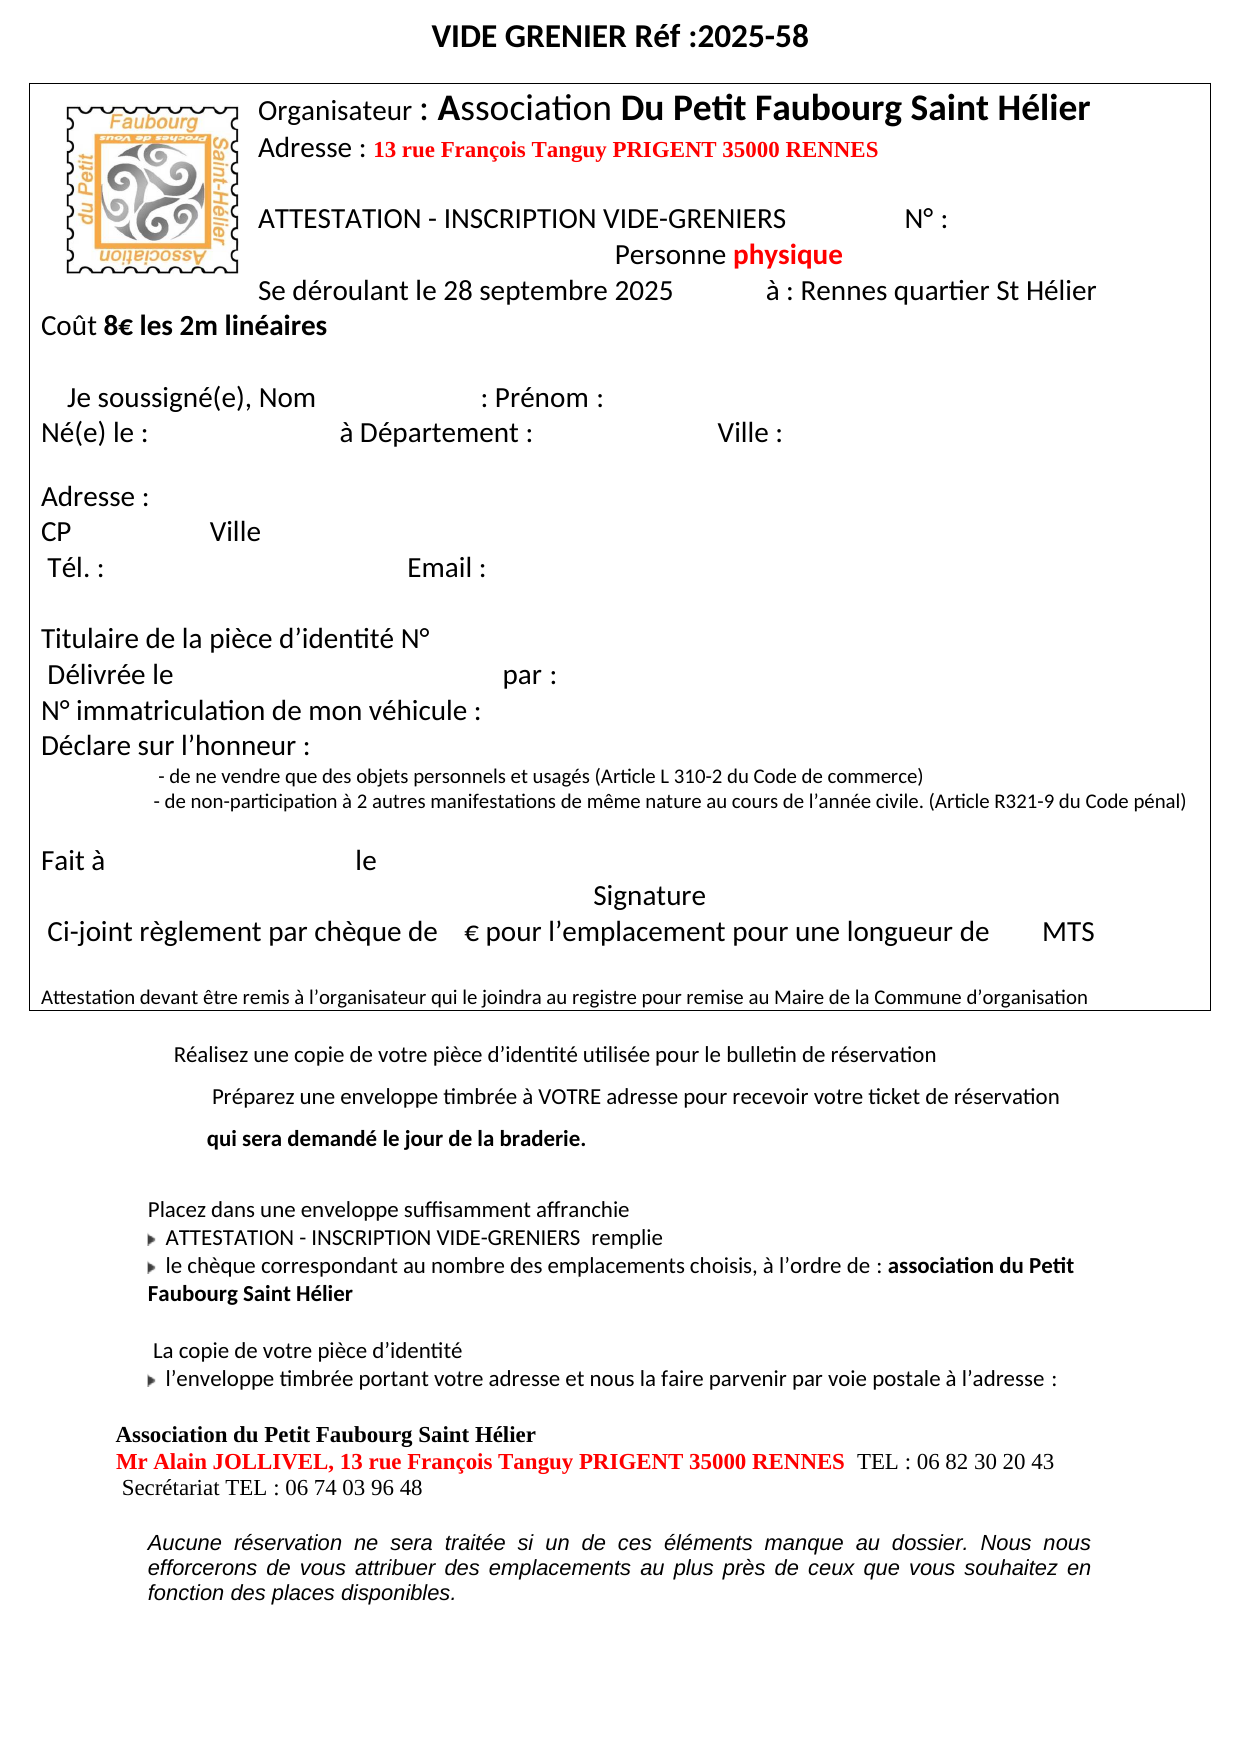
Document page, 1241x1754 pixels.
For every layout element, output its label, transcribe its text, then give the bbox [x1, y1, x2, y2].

text VIDE GRENIER Réf :2025-58 [148, 15, 1093, 56]
picture [147, 1369, 161, 1387]
table_header Organisateur : Association Du Petit Faubourg Saint Hélier Adresse : 13 rue François Tanguy PRIGENT 35000 RENNES ATTESTATION - INSCRIPTION VIDE-GRENIERS N° : Personne physique Se déroulant le 28 septembre 2025 à : Rennes quartier St Hélier Coût 8€ les 2m linéaires Je soussigné(e), Nom : Prénom : Né(e) le : à Département : Ville : Adresse : CP Ville Tél. : Email : Titulaire de la pièce d’identité N° Délivrée le par : N° immatriculation de mon véhicule : Déclare sur l’honneur : - de ne vendre que des objets personnels et usagés (Article L 310-2 du Code de commerce) - de non-participation à 2 autres manifestations de même nature au cours de l’année civile. (Article R321-9 du Code pénal) Fait à le Signature Ci-joint règlement par chèque de € pour l’emplacement pour une longueur de MTS Attestation devant être remis à l’organisateur qui le joindra au registre pour remise au Maire de la Commune d’organisation [30, 84, 1210, 1010]
text Association du Petit Faubourg Saint Hélier Mr Alain JOLLIVEL, 13 rue François Tanguy PRIGENT 35000 RENNES TEL : 06 82 30 20 43 [110, 1421, 1093, 1474]
text Aucune réservation ne sera traitée si un de ces éléments manque au dossier. Nous nous efforcerons de vous attribuer des emplacements au plus près de ceux que vous souhaitez en fonction des places disponibles. [148, 1530, 1093, 1605]
picture [147, 1228, 161, 1246]
text Placez dans une enveloppe suffisamment affranchie ATTESTATION - INSCRIPTION VIDE-GRENIERS remplie le chèque correspondant au nombre des emplacements choisis, à l’ordre de : association du Petit Faubourg Saint Hélier [148, 1195, 1093, 1307]
picture [147, 1256, 161, 1274]
text La copie de votre pièce d’identité l’enveloppe timbrée portant votre adresse et nous la faire parvenir par voie postale à l’adresse : [148, 1336, 1093, 1392]
picture [65, 105, 239, 276]
text Secrétariat TEL : 06 74 03 96 48 [110, 1474, 1093, 1501]
text Réalisez une copie de votre pièce d’identité utilisée pour le bulletin de réservation Préparez une enveloppe timbrée à VOTRE adresse pour recevoir votre ticket de réservation qui sera demandé le jour de la braderie. [148, 1040, 1093, 1152]
